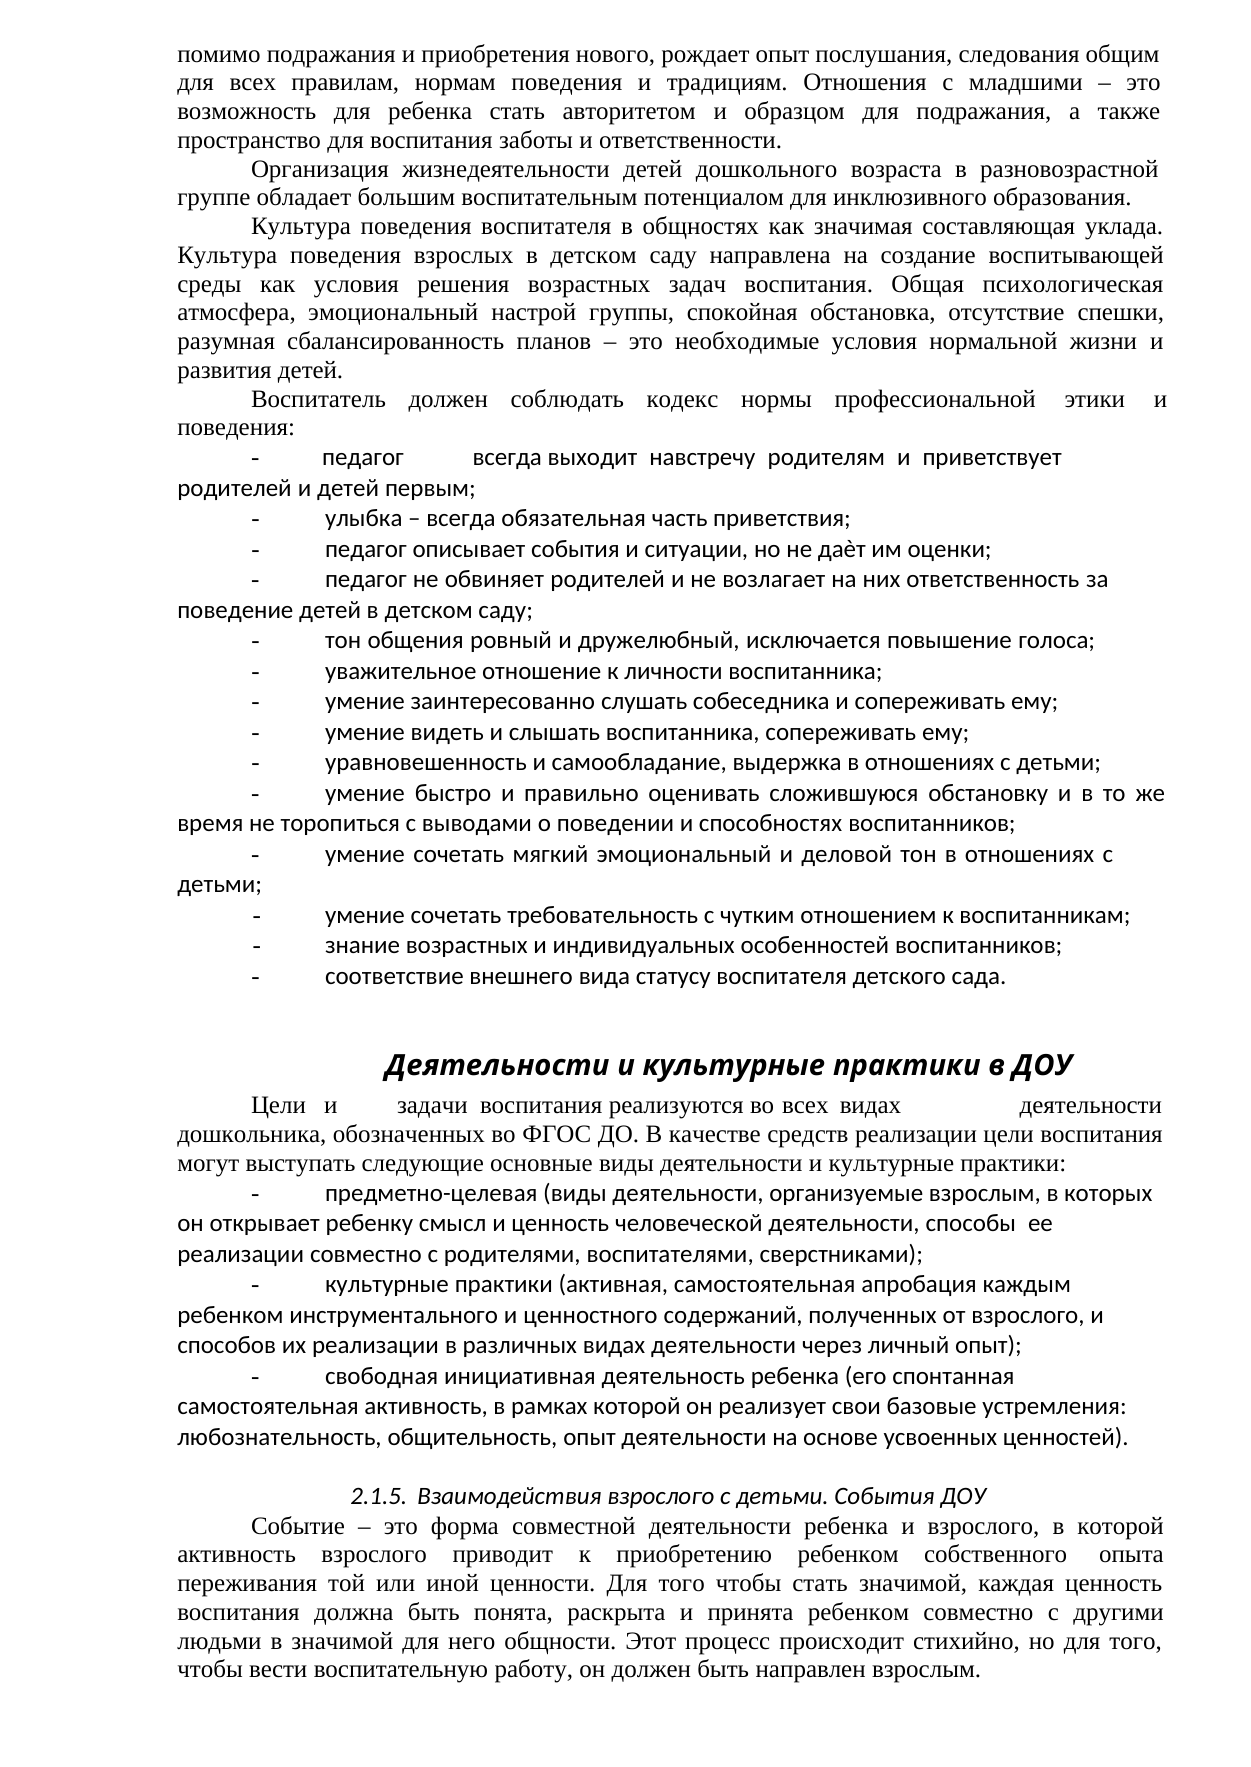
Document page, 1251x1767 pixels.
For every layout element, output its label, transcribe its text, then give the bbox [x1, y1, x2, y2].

list знание возрастных и индивидуальных особенностей воспитанников; [252, 930, 1210, 960]
text Организация жизнедеятельности детей дошкольного возраста в разновозрастной группе обладает большим воспитательным потенциалом для инклюзивного образования. [177, 154, 1158, 211]
list тон общения ровный и дружелюбный, исключается повышение голоса; [251, 624, 1210, 655]
list уважительное отношение к личности воспитанника; [251, 655, 1210, 686]
list педагог описывает события и ситуации, но не даѐт им оценки; [251, 533, 1210, 563]
subtitle Деятельности и культурные практики в ДОУ [385, 1044, 1210, 1084]
text 2.1.5. Взаимодействия взрослого с детьми. События ДОУ [350, 1480, 1210, 1511]
text Культура поведения воспитателя в общностях как значимая составляющая уклада. Культура поведения взрослых в детском саду направлена на создание воспитывающей среды как условия решения возрастных задач воспитания. Общая психологическая атмосфера, эмоциональный настрой группы, спокойная обстановка, отсутствие спешки, разумная сбалансированность планов – это необходимые условия нормальной жизни и развития детей. [177, 211, 1164, 384]
list умение заинтересованно слушать собеседника и сопереживать ему; [251, 686, 1210, 716]
list уравновешенность и самообладание, выдержка в отношениях с детьми; [251, 747, 1210, 777]
list умение сочетать требовательность с чутким отношением к воспитанникам; [252, 899, 1210, 930]
text Воспитатель должен соблюдать кодекс нормы профессиональной этики и поведения: [177, 384, 1168, 441]
list педагог всегда выходит навстречу родителям и приветствует родителей и детей первым; [177, 441, 1168, 502]
text Цели и задачи воспитания реализуются во всех видах деятельности дошкольника, обозначенных во ФГОС ДО. В качестве средств реализации цели воспитания могут выступать следующие основные виды деятельности и культурные практики: [177, 1090, 1164, 1177]
list улыбка – всегда обязательная часть приветствия; [251, 502, 1210, 533]
text помимо подражания и приобретения нового, рождает опыт послушания, следования общим для всех правилам, нормам поведения и традициям. Отношения с младшими – это возможность для ребенка стать авторитетом и образцом для подражания, а также пространство для воспитания заботы и ответственности. [177, 39, 1160, 154]
list умение сочетать мягкий эмоциональный и деловой тон в отношениях с детьми; [177, 838, 1167, 899]
list умение быстро и правильно оценивать сложившуюся обстановку и в то же время не торопиться с выводами о поведении и способностях воспитанников; [177, 777, 1168, 838]
list соответствие внешнего вида статусу воспитателя детского сада. [251, 960, 1210, 991]
list умение видеть и слышать воспитанника, сопереживать ему; [251, 716, 1210, 747]
list культурные практики (активная, самостоятельная апробация каждым ребенком инструментального и ценностного содержаний, полученных от взрослого, и способов их реализации в различных видах деятельности через личный опыт); [177, 1268, 1164, 1360]
list педагог не обвиняет родителей и не возлагает на них ответственность за поведение детей в детском саду; [177, 563, 1167, 624]
list свободная инициативная деятельность ребенка (его спонтанная самостоятельная активность, в рамках которой он реализует свои базовые устремления: любознательность, общительность, опыт деятельности на основе усвоенных ценностей). [177, 1360, 1163, 1451]
list предметно-целевая (виды деятельности, организуемые взрослым, в которых он открывает ребенку смысл и ценность человеческой деятельности, способы ее реализации совместно с родителями, воспитателями, сверстниками); [177, 1177, 1161, 1268]
text Событие – это форма совместной деятельности ребенка и взрослого, в которой активность взрослого приводит к приобретению ребенком собственного опыта переживания той или иной ценности. Для того чтобы стать значимой, каждая ценность воспитания должна быть понята, раскрыта и принята ребенком совместно с другими людьми в значимой для него общности. Этот процесс происходит стихийно, но для того, чтобы вести воспитательную работу, он должен быть направлен взрослым. [177, 1511, 1163, 1683]
